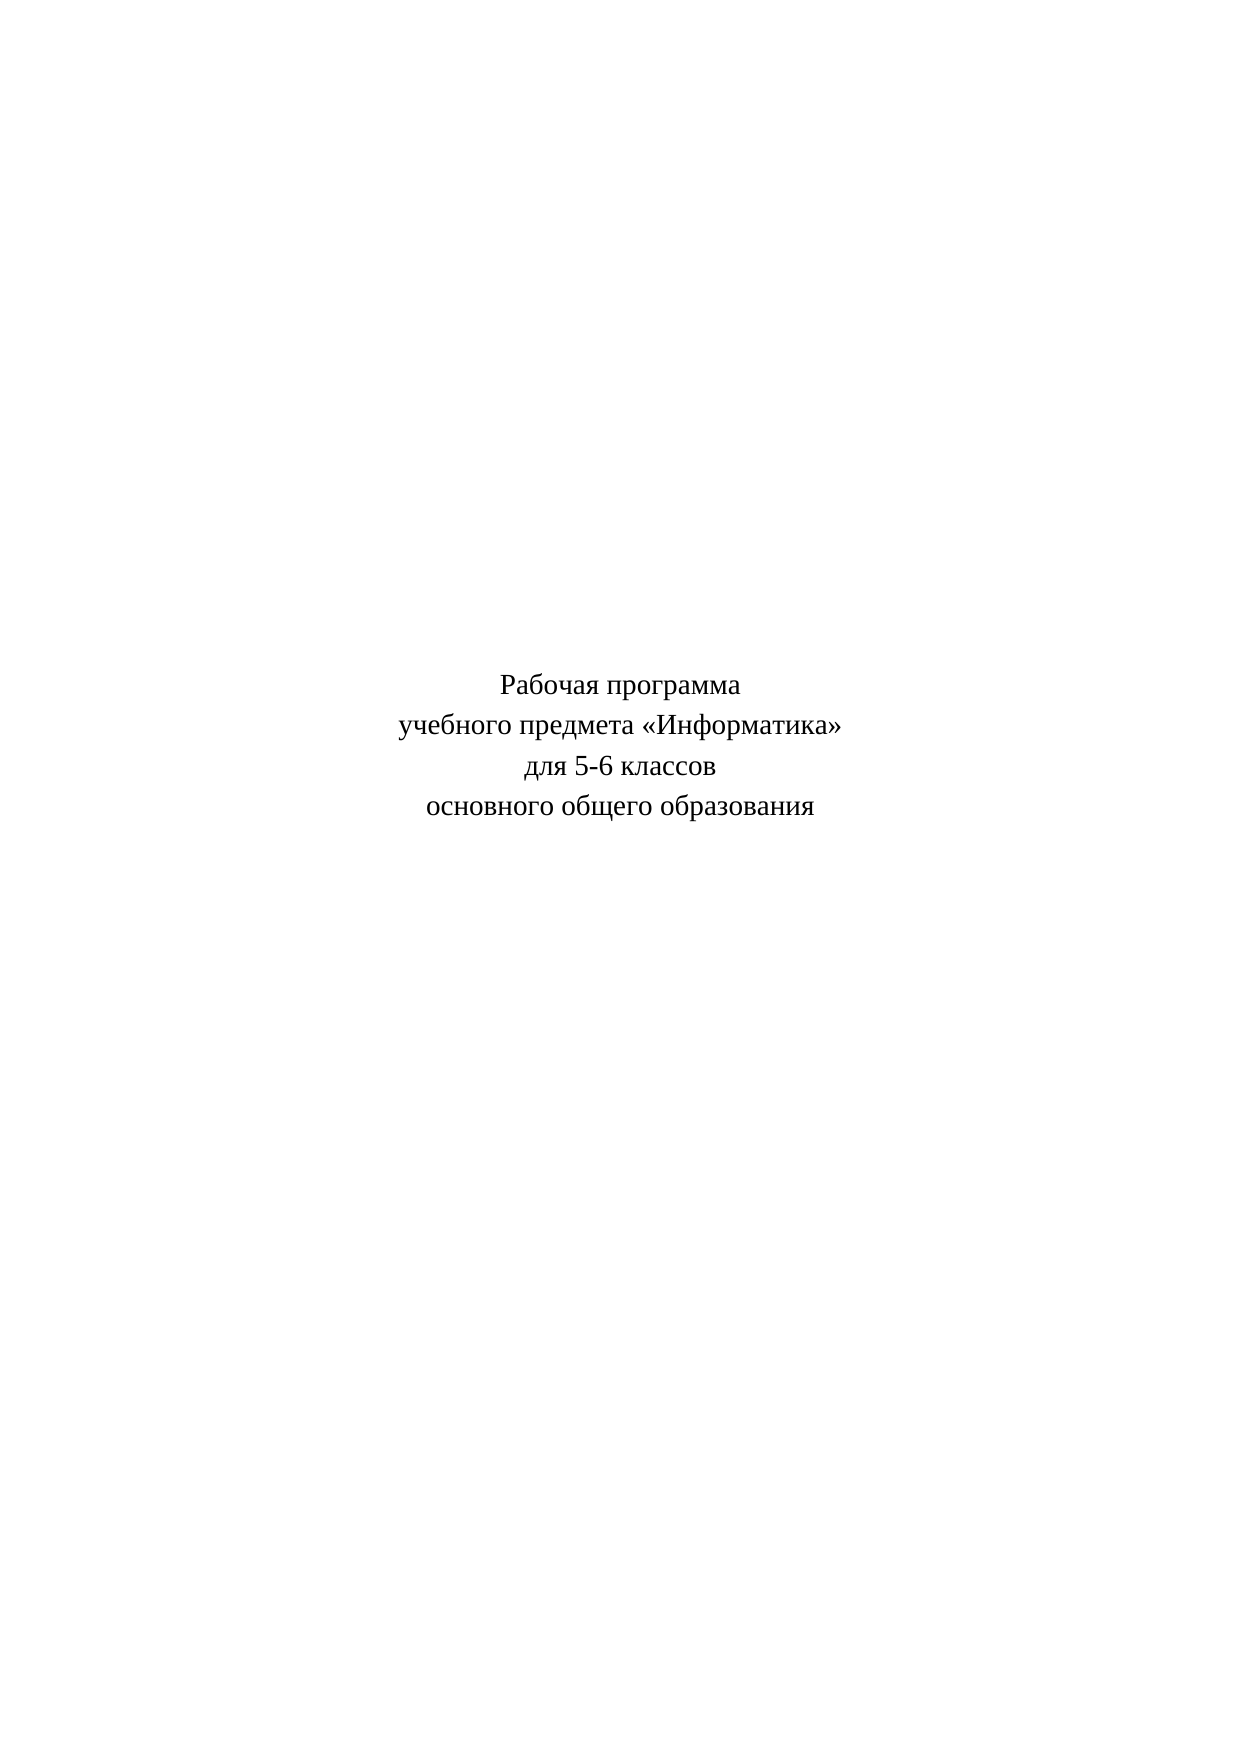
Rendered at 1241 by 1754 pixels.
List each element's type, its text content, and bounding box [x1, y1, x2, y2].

text основного общего образования [59, 788, 1181, 822]
text для 5-6 классов [59, 748, 1181, 781]
text Рабочая программа [59, 667, 1181, 700]
text учебного предмета «Информатика» [59, 707, 1181, 741]
